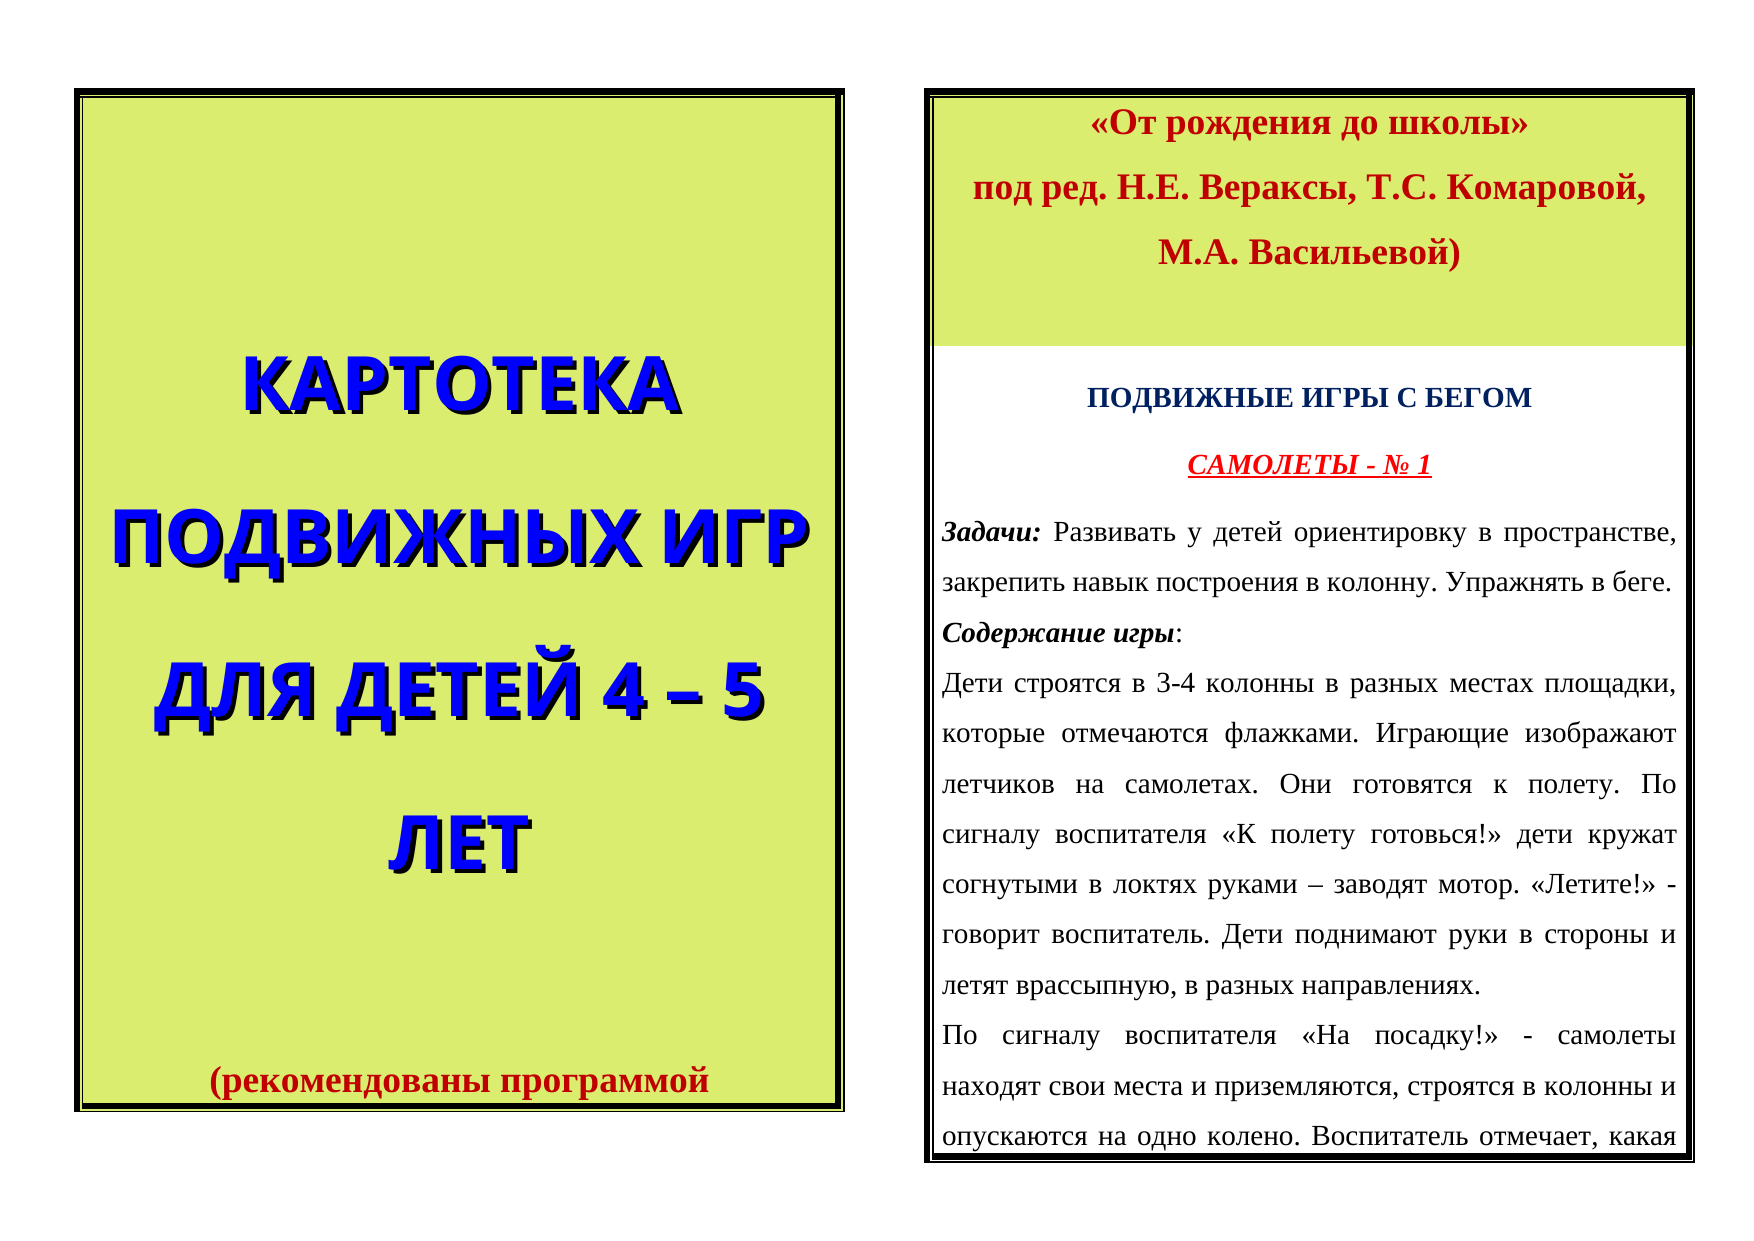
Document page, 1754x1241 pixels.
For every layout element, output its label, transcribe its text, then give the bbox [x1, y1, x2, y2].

text под ред. Н.Е. Вераксы, Т.С. Комаровой, М.А. Васильевой) [934, 153, 1686, 272]
text Задачи: Развивать у детей ориентировку в пространстве, закрепить навык построения в колонну. Упражнять в беге. [934, 503, 1686, 598]
text КАРТОТЕКА [83, 318, 835, 432]
text (рекомендованы программой [83, 1046, 835, 1103]
text «От рождения до школы» [934, 98, 1686, 143]
text САМОЛЕТЫ - № 1 [934, 436, 1686, 481]
text ПОДВИЖНЫХ ИГР [83, 471, 835, 585]
text Дети строятся в 3-4 колонны в разных местах площадки, которые отмечаются флажками. Играющие изображают летчиков на самолетах. Они готовятся к полету. По сигналу воспитателя «К полету готовься!» дети кружат согнутыми в локтях руками – заводят мотор. «Летите!» - говорит воспитатель. Дети поднимают руки в стороны и летят врассыпную, в разных направлениях. [934, 654, 1686, 1001]
text ПОДВИЖНЫЕ ИГРЫ С БЕГОМ [934, 368, 1686, 413]
text ДЛЯ ДЕТЕЙ 4 – 5 ЛЕТ [83, 625, 835, 892]
text Содержание игры: [934, 603, 1686, 648]
